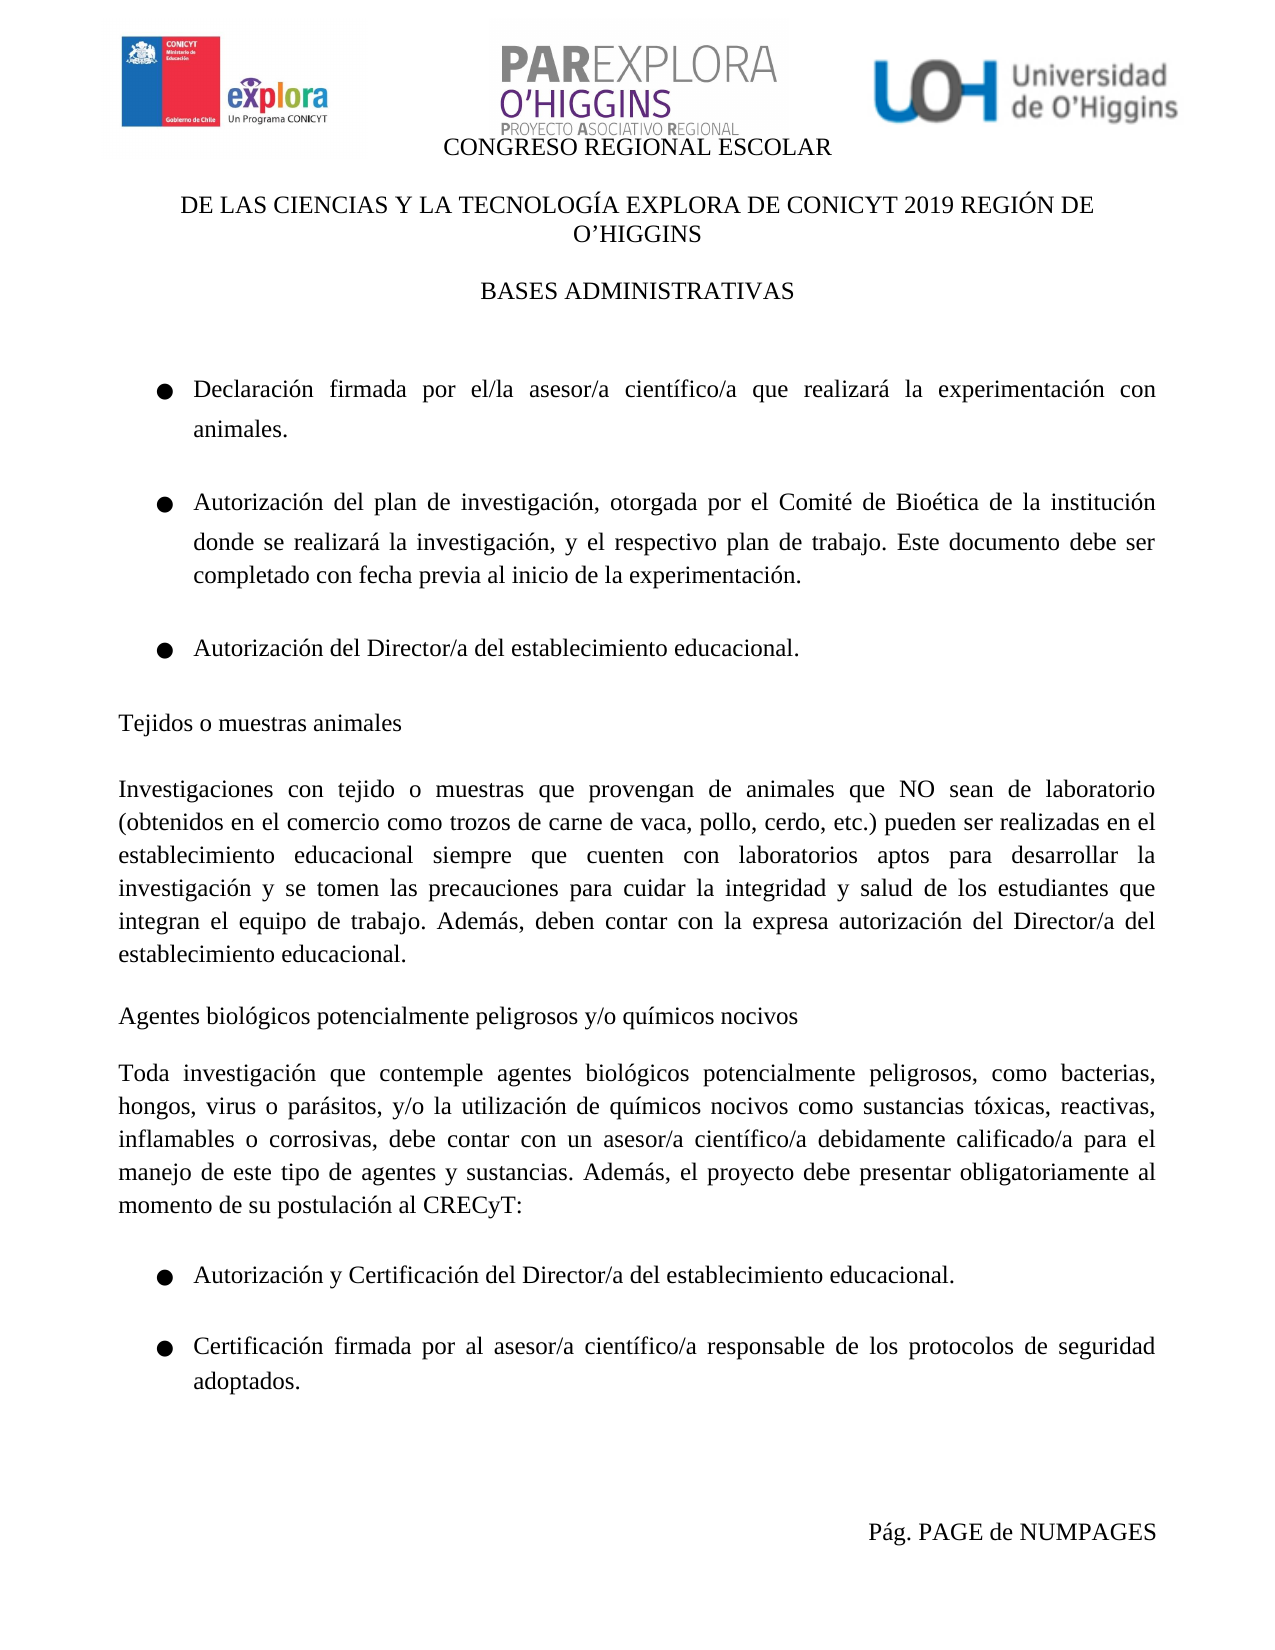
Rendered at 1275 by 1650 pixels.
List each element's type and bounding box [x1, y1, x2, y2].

picture [866, 46, 1205, 135]
picture [488, 18, 789, 158]
picture [101, 18, 369, 159]
